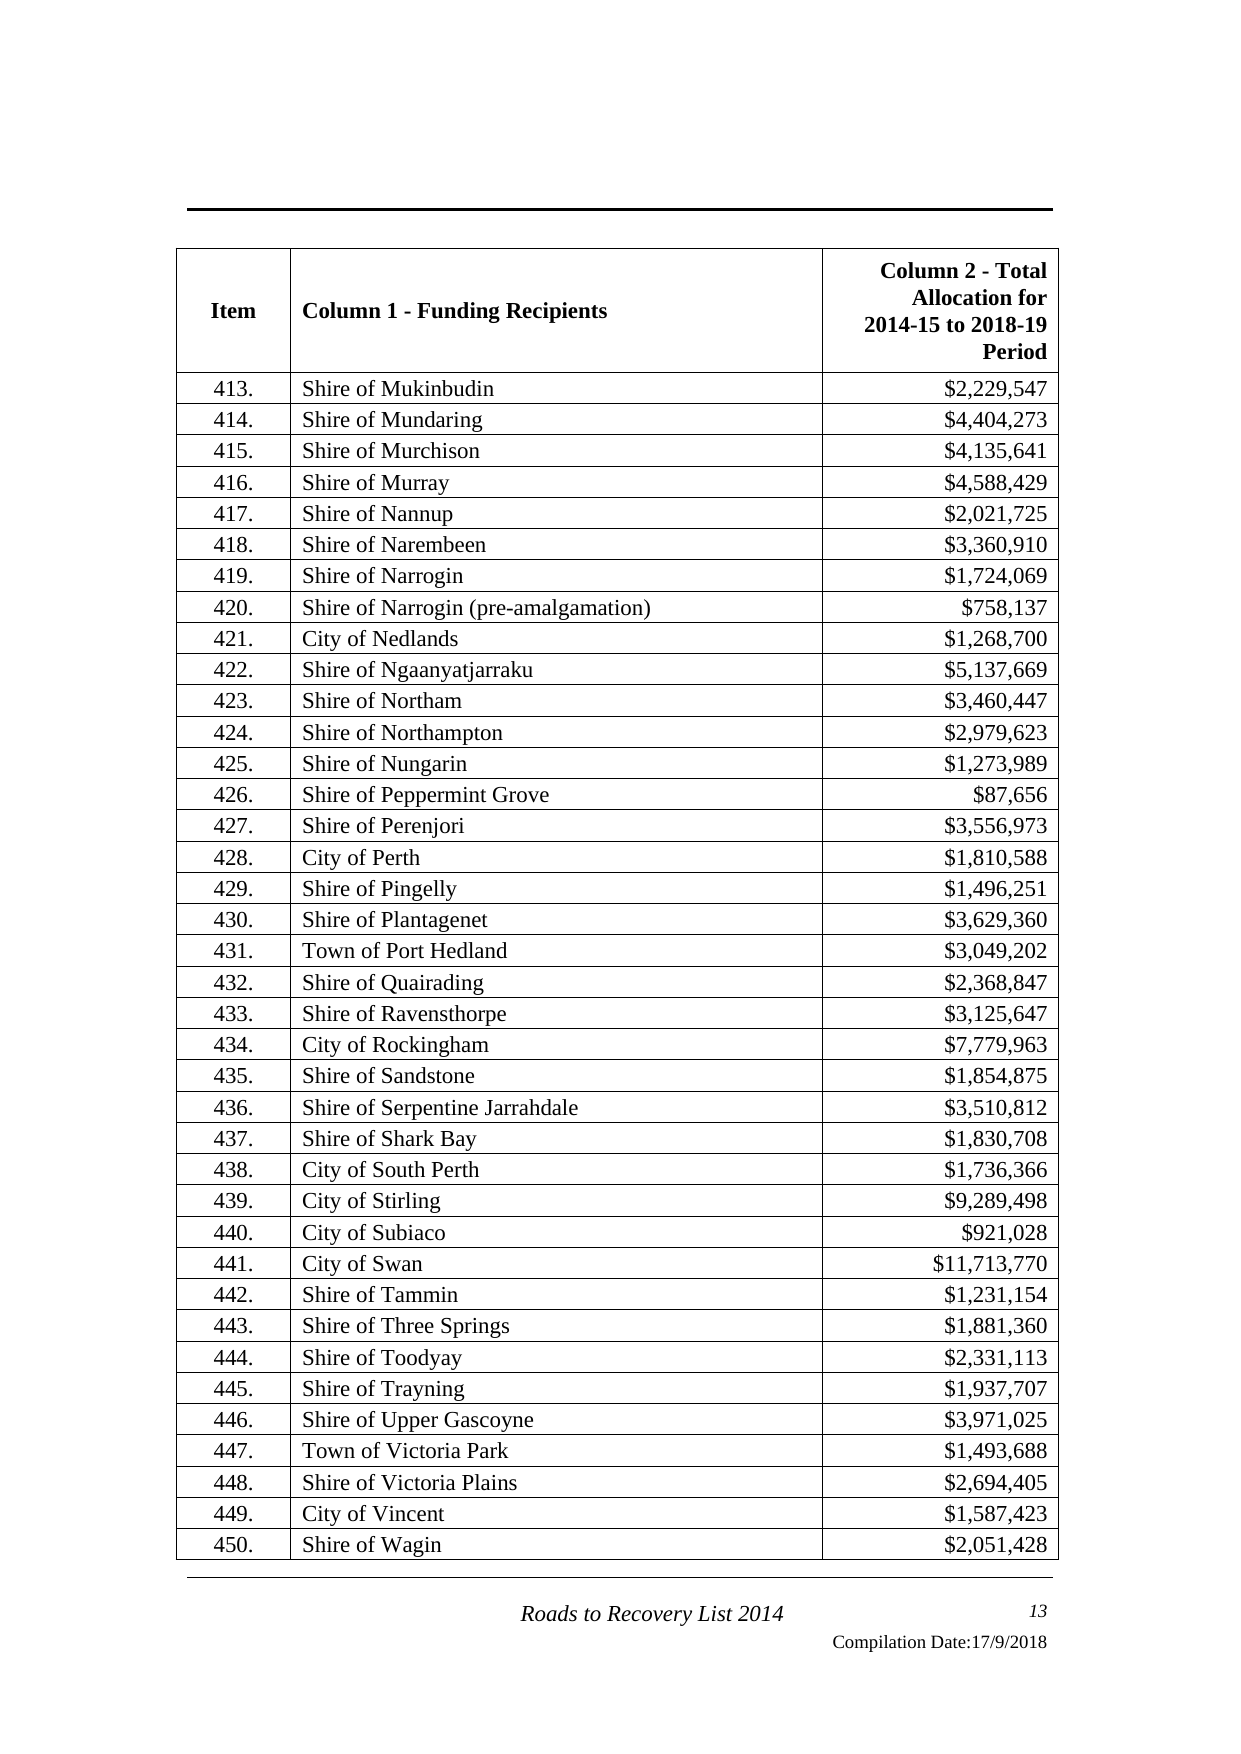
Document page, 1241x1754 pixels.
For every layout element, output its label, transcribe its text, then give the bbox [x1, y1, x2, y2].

table_cell $2,331,113 [823, 1342, 1058, 1372]
table_cell $3,629,360 [823, 904, 1058, 934]
table_cell City of Nedlands [291, 623, 822, 653]
table_cell 446. [177, 1404, 290, 1434]
table_cell 432. [177, 967, 290, 997]
table_cell $1,496,251 [823, 873, 1058, 903]
table_cell Shire of Trayning [291, 1373, 822, 1403]
table_cell Shire of Mukinbudin [291, 373, 822, 403]
table_cell Shire of Serpentine Jarrahdale [291, 1092, 822, 1122]
table_cell Shire of Narembeen [291, 529, 822, 559]
table_cell Shire of Murchison [291, 435, 822, 466]
table_cell Shire of Quairading [291, 967, 822, 997]
table_cell $4,404,273 [823, 404, 1058, 434]
table_cell 418. [177, 529, 290, 559]
table_cell $11,713,770 [823, 1248, 1058, 1278]
table_cell $3,971,025 [823, 1404, 1058, 1434]
table_cell $1,273,989 [823, 748, 1058, 778]
table_cell 435. [177, 1060, 290, 1091]
table_cell $9,289,498 [823, 1185, 1058, 1216]
table_cell Shire of Pingelly [291, 873, 822, 903]
table_cell 426. [177, 779, 290, 809]
table_cell $3,125,647 [823, 998, 1058, 1028]
table_cell Shire of Victoria Plains [291, 1467, 822, 1497]
table_cell Shire of Nungarin [291, 748, 822, 778]
table_cell $3,460,447 [823, 685, 1058, 716]
table_cell City of Swan [291, 1248, 822, 1278]
table_cell Town of Port Hedland [291, 935, 822, 966]
table_cell 444. [177, 1342, 290, 1372]
table_cell $1,881,360 [823, 1310, 1058, 1341]
table_cell 433. [177, 998, 290, 1028]
table_header Column 1 - Funding Recipients [291, 249, 822, 372]
table_cell 428. [177, 842, 290, 872]
table_cell 425. [177, 748, 290, 778]
table_cell Shire of Ngaanyatjarraku [291, 654, 822, 684]
table_cell City of Subiaco [291, 1217, 822, 1247]
table_cell Shire of Northam [291, 685, 822, 716]
table_cell 437. [177, 1123, 290, 1153]
table_cell Shire of Mundaring [291, 404, 822, 434]
table_cell 414. [177, 404, 290, 434]
table_cell 450. [177, 1529, 290, 1559]
table_cell $2,979,623 [823, 717, 1058, 747]
table_cell Shire of Upper Gascoyne [291, 1404, 822, 1434]
table_header Column 2 - Total Allocation for 2014-15 to 2018-19 Period [823, 249, 1058, 372]
table_cell 434. [177, 1029, 290, 1059]
table_cell 413. [177, 373, 290, 403]
table_cell $5,137,669 [823, 654, 1058, 684]
table_cell 421. [177, 623, 290, 653]
table_cell 430. [177, 904, 290, 934]
table_cell 449. [177, 1498, 290, 1528]
table_cell Shire of Nannup [291, 498, 822, 528]
table_cell $1,268,700 [823, 623, 1058, 653]
table_cell $1,854,875 [823, 1060, 1058, 1091]
table_cell 429. [177, 873, 290, 903]
table_cell $2,229,547 [823, 373, 1058, 403]
table_cell Shire of Plantagenet [291, 904, 822, 934]
table_cell City of South Perth [291, 1154, 822, 1184]
table_header Item [177, 249, 290, 372]
table_cell 419. [177, 560, 290, 591]
table_cell 441. [177, 1248, 290, 1278]
table_cell 423. [177, 685, 290, 716]
table_cell Shire of Tammin [291, 1279, 822, 1309]
table_cell Shire of Shark Bay [291, 1123, 822, 1153]
table_cell $3,556,973 [823, 810, 1058, 841]
table_cell Shire of Ravensthorpe [291, 998, 822, 1028]
table_cell 436. [177, 1092, 290, 1122]
table_cell $3,360,910 [823, 529, 1058, 559]
table_cell 440. [177, 1217, 290, 1247]
table_cell 443. [177, 1310, 290, 1341]
table_cell 431. [177, 935, 290, 966]
table_cell 417. [177, 498, 290, 528]
table_cell 424. [177, 717, 290, 747]
table_cell 415. [177, 435, 290, 466]
table_cell Town of Victoria Park [291, 1435, 822, 1466]
table_cell $87,656 [823, 779, 1058, 809]
table_cell City of Vincent [291, 1498, 822, 1528]
table_cell 422. [177, 654, 290, 684]
table_cell $2,051,428 [823, 1529, 1058, 1559]
table_cell $758,137 [823, 592, 1058, 622]
table_cell $1,231,154 [823, 1279, 1058, 1309]
table_cell 416. [177, 467, 290, 497]
table_cell Shire of Narrogin (pre-amalgamation) [291, 592, 822, 622]
table_cell $1,493,688 [823, 1435, 1058, 1466]
table_cell $4,588,429 [823, 467, 1058, 497]
table_cell 439. [177, 1185, 290, 1216]
table_cell $1,724,069 [823, 560, 1058, 591]
table_cell Shire of Northampton [291, 717, 822, 747]
table_cell $4,135,641 [823, 435, 1058, 466]
table_cell 447. [177, 1435, 290, 1466]
table_cell 445. [177, 1373, 290, 1403]
table_cell Shire of Peppermint Grove [291, 779, 822, 809]
table_cell 420. [177, 592, 290, 622]
table_cell Shire of Narrogin [291, 560, 822, 591]
table_cell $2,694,405 [823, 1467, 1058, 1497]
table_cell Shire of Perenjori [291, 810, 822, 841]
table_cell Shire of Toodyay [291, 1342, 822, 1372]
table_cell Shire of Murray [291, 467, 822, 497]
table_cell $2,368,847 [823, 967, 1058, 997]
table_cell $3,510,812 [823, 1092, 1058, 1122]
table_cell $1,736,366 [823, 1154, 1058, 1184]
table_cell Shire of Wagin [291, 1529, 822, 1559]
table_cell $7,779,963 [823, 1029, 1058, 1059]
table_cell $1,810,588 [823, 842, 1058, 872]
table_cell $921,028 [823, 1217, 1058, 1247]
table_cell 427. [177, 810, 290, 841]
table_cell City of Perth [291, 842, 822, 872]
table_cell $2,021,725 [823, 498, 1058, 528]
table_cell Shire of Sandstone [291, 1060, 822, 1091]
table_cell 438. [177, 1154, 290, 1184]
table_cell $1,830,708 [823, 1123, 1058, 1153]
table_cell $1,937,707 [823, 1373, 1058, 1403]
table_cell 442. [177, 1279, 290, 1309]
table_cell $3,049,202 [823, 935, 1058, 966]
table_cell 448. [177, 1467, 290, 1497]
table_cell City of Stirling [291, 1185, 822, 1216]
table_cell City of Rockingham [291, 1029, 822, 1059]
table_cell $1,587,423 [823, 1498, 1058, 1528]
table_cell Shire of Three Springs [291, 1310, 822, 1341]
